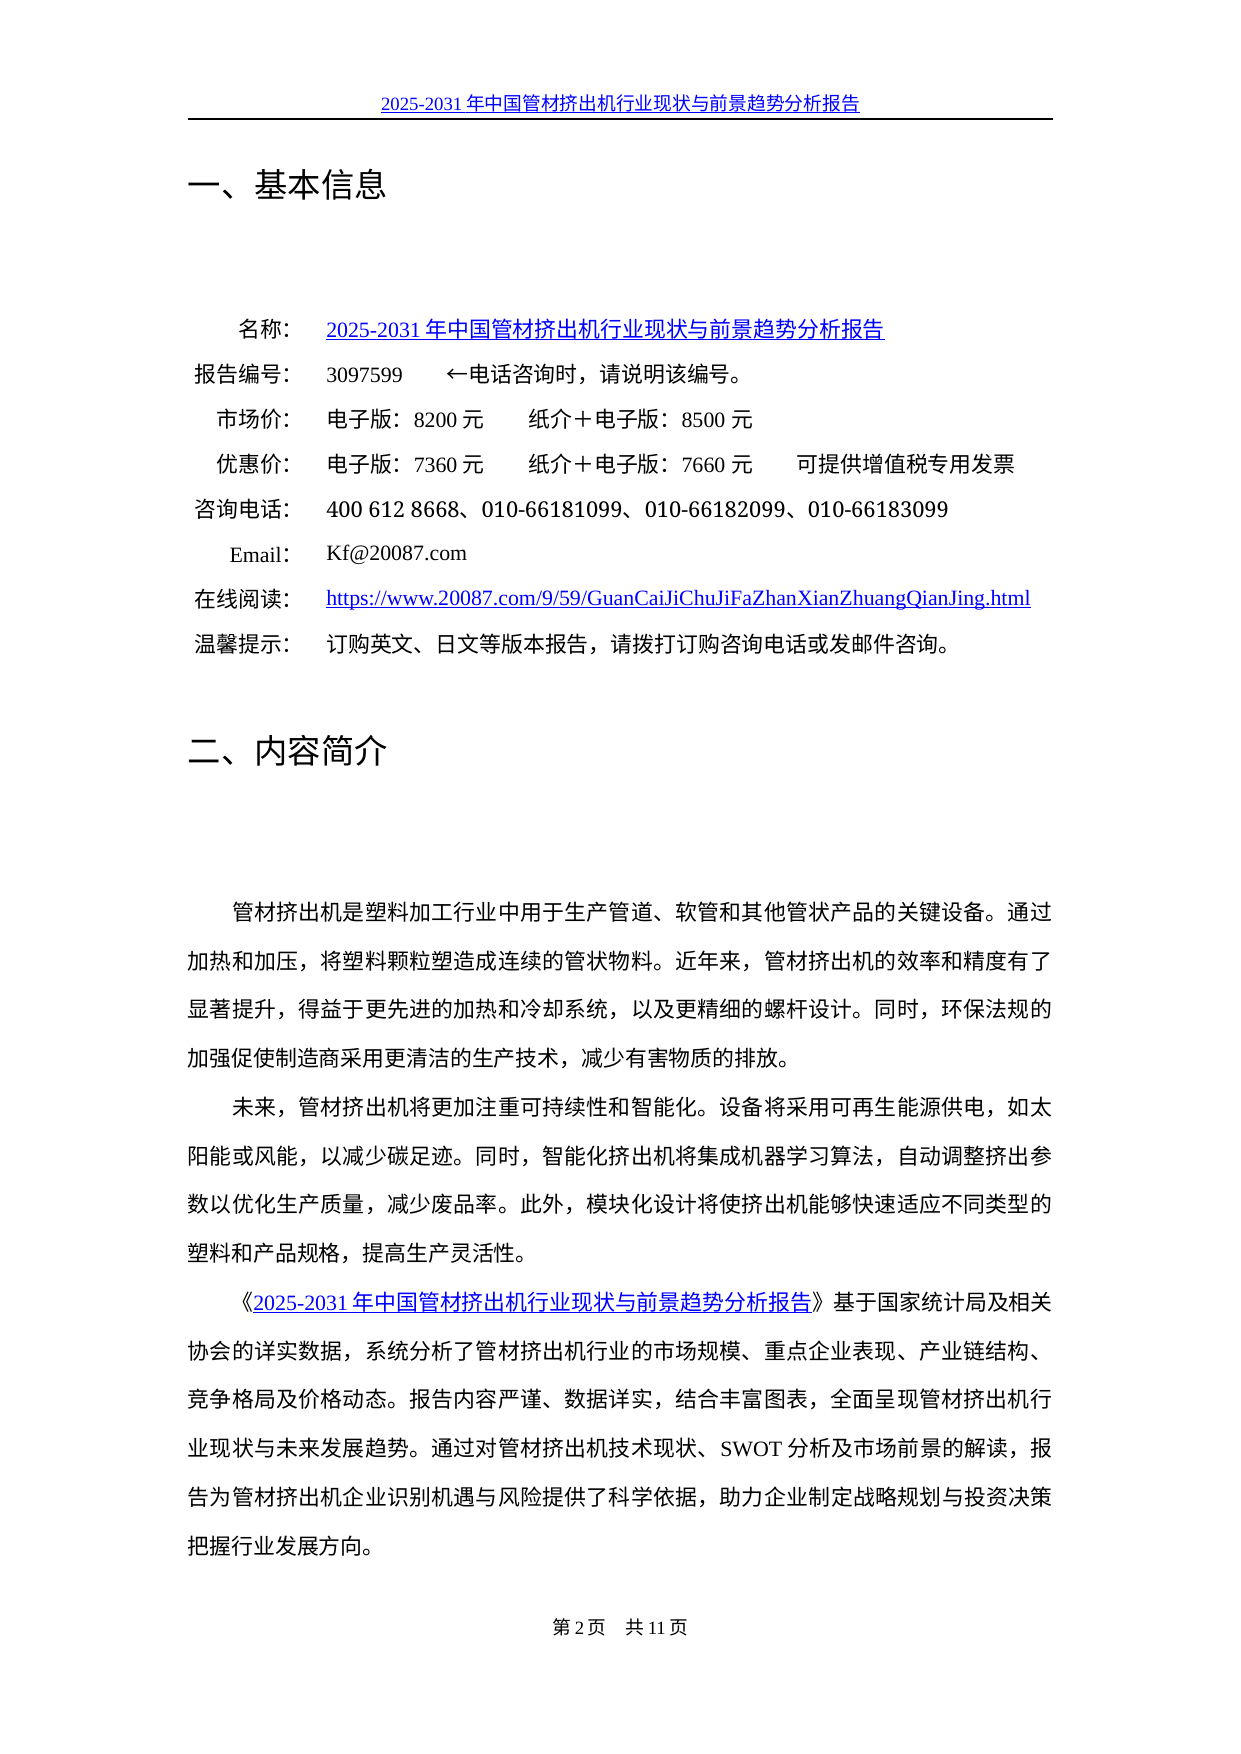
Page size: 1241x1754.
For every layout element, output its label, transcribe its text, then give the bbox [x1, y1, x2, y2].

table_header 2025-2031年中国管材挤出机行业现状与前景趋势分析报告 [315, 312, 1073, 357]
table_cell Email： [167, 537, 315, 582]
table_cell 电子版：7360 元 纸介＋电子版：7660 元 可提供增值税专用发票 [315, 447, 1073, 492]
table_cell 报告编号： [167, 357, 315, 402]
table_cell 温馨提示： [167, 627, 315, 672]
title 一、基本信息 [187, 150, 1053, 215]
table_cell 订购英文、日文等版本报告，请拨打订购咨询电话或发邮件咨询。 [315, 627, 1073, 672]
table_cell Kf@20087.com [315, 537, 1073, 582]
table_cell 咨询电话： [167, 492, 315, 537]
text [187, 894, 1053, 1561]
table_cell 市场价： [167, 402, 315, 447]
table_cell 400 612 8668、010-66181099、010-66182099、010-66183099 [315, 492, 1073, 537]
table_cell 在线阅读： [167, 582, 315, 627]
table_header 名称： [167, 312, 315, 357]
table_cell [315, 582, 1073, 627]
table_cell 优惠价： [167, 447, 315, 492]
title 二、内容简介 [187, 717, 1053, 782]
table_cell 电子版：8200 元 纸介＋电子版：8500 元 [315, 402, 1073, 447]
table_cell 3097599 ←电话咨询时，请说明该编号。 [315, 357, 1073, 402]
